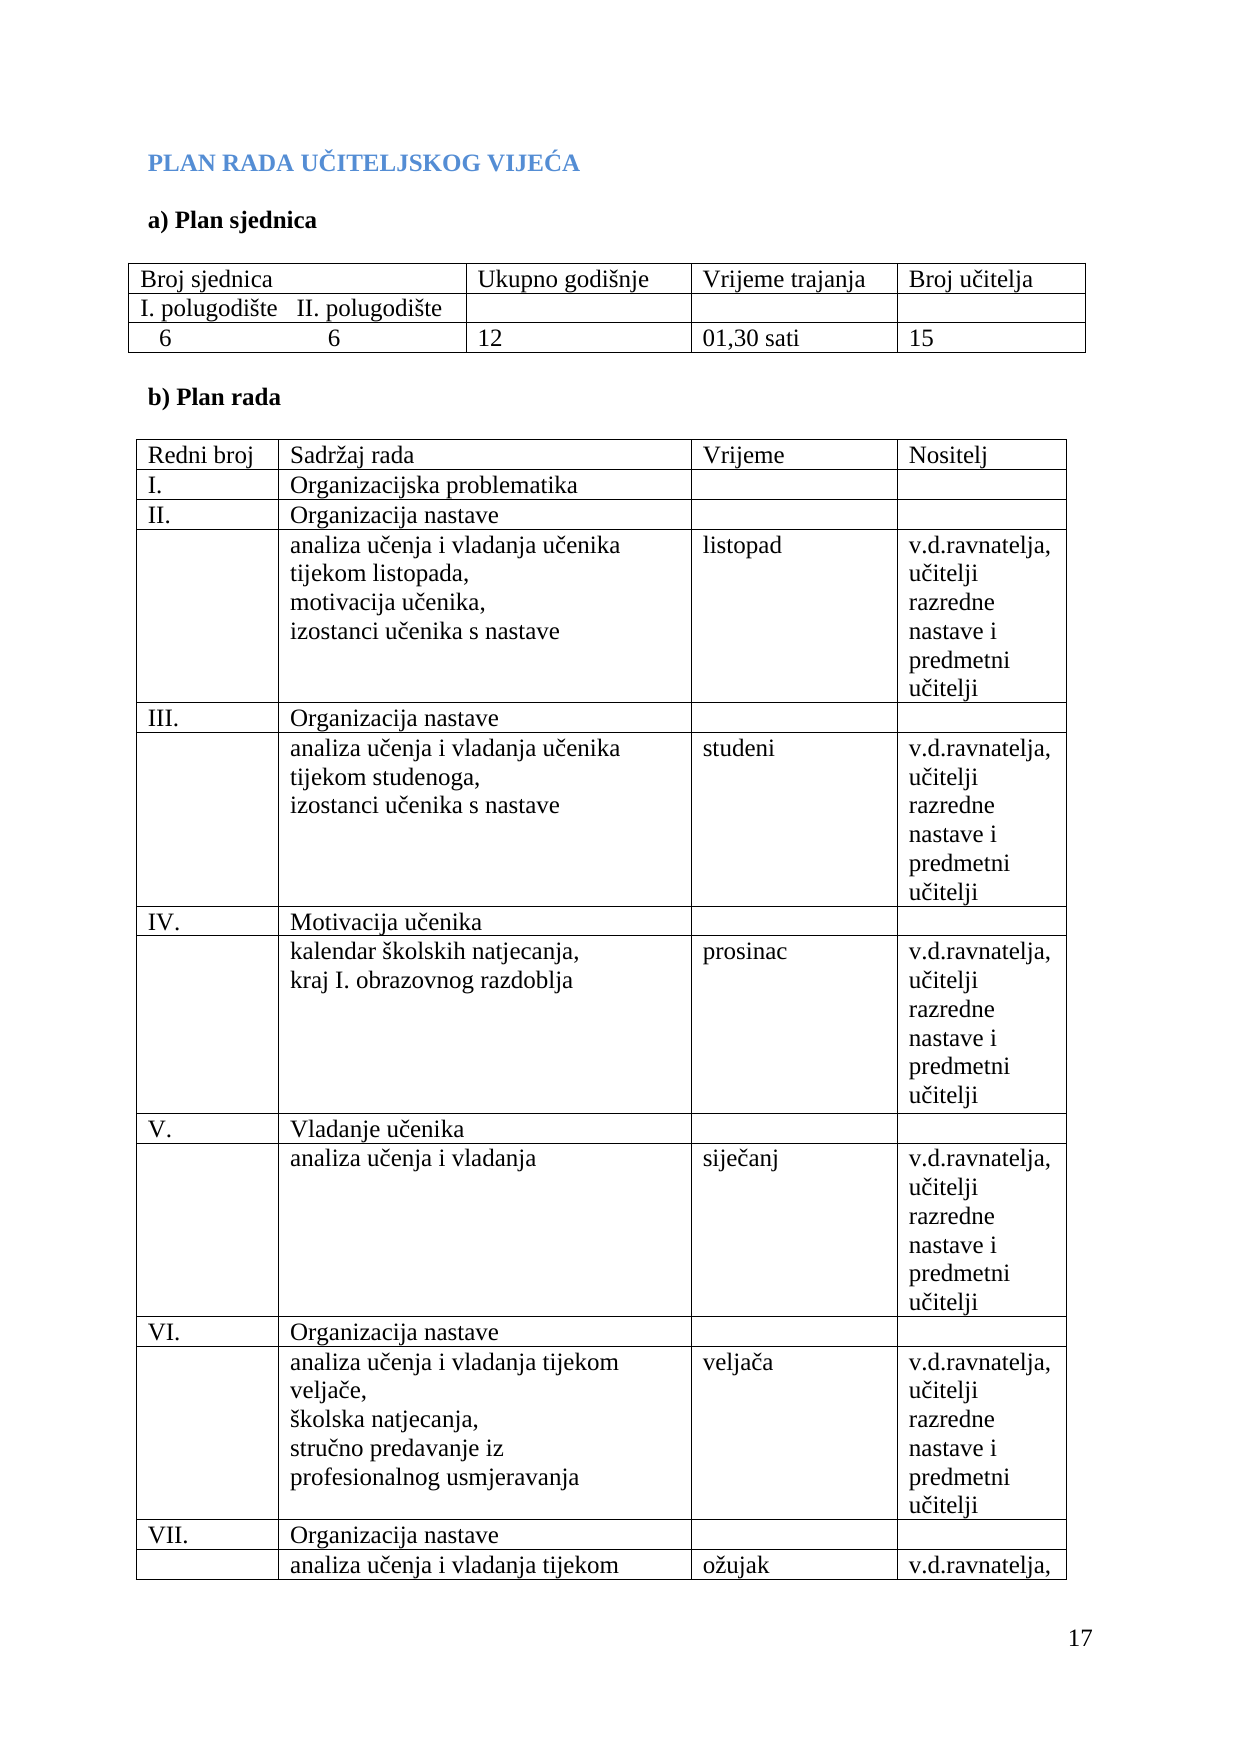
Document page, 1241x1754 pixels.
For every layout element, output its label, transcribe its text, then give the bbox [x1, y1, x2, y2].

table_cell [692, 470, 897, 499]
table_cell v.d.ravnatelja, učitelji razredne nastave i predmetni učitelji [898, 1144, 1066, 1316]
table_header Sadržaj rada [279, 440, 691, 469]
table_cell VI. [137, 1317, 278, 1346]
table_cell Organizacija nastave [279, 1317, 691, 1346]
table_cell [279, 1550, 691, 1579]
table_cell analiza učenja i vladanja tijekom veljače, školska natjecanja, stručno predavanje iz profesionalnog usmjeravanja [279, 1347, 691, 1519]
table_cell analiza učenja i vladanja učenika tijekom studenoga, izostanci učenika s nastave [279, 733, 691, 906]
table_cell [898, 470, 1066, 499]
table_cell [898, 703, 1066, 732]
table_cell [467, 294, 691, 322]
table_cell 12 [467, 323, 691, 352]
table_cell [137, 733, 278, 906]
table_cell veljača [692, 1347, 897, 1519]
table_cell VII. [137, 1520, 278, 1549]
table_cell v.d.ravnatelja, učitelji razredne nastave i predmetni učitelji [898, 1347, 1066, 1519]
text PLAN RADA UČITELJSKOG VIJEĆA [148, 148, 1093, 176]
table_header Vrijeme [692, 440, 897, 469]
table_cell 01,30 sati [692, 323, 897, 352]
table_cell [137, 1550, 278, 1579]
table_cell listopad [692, 530, 897, 702]
table_cell kalendar školskih natjecanja, kraj I. obrazovnog razdoblja [279, 936, 691, 1113]
table_cell [898, 1317, 1066, 1346]
table_cell prosinac [692, 936, 897, 1113]
table_cell [137, 1144, 278, 1316]
table_cell [692, 1317, 897, 1346]
table_cell [692, 703, 897, 732]
text a) Plan sjednica [148, 205, 1093, 234]
table_cell I. [137, 470, 278, 499]
table_header Ukupno godišnje [467, 264, 691, 292]
table_cell II. [137, 500, 278, 529]
table_cell IV. [137, 907, 278, 935]
table_header Nositelj [898, 440, 1066, 469]
table_cell [898, 1114, 1066, 1142]
table_cell [137, 530, 278, 702]
table_cell [898, 907, 1066, 935]
table_cell [692, 907, 897, 935]
table_cell III. [137, 703, 278, 732]
table_cell [898, 294, 1085, 322]
table_header Vrijeme trajanja [692, 264, 897, 292]
table_cell v.d.ravnatelja, učitelji razredne nastave i predmetni učitelji [898, 530, 1066, 702]
table_cell [137, 936, 278, 1113]
table_cell [692, 500, 897, 529]
table_cell V. [137, 1114, 278, 1142]
table_cell I. polugodište II. polugodište [129, 294, 466, 322]
table_cell siječanj [692, 1144, 897, 1316]
table_cell Organizacija nastave [279, 703, 691, 732]
table_cell [898, 1520, 1066, 1549]
table_cell [692, 1114, 897, 1142]
table_cell [692, 1520, 897, 1549]
table_cell [137, 1347, 278, 1519]
table_cell ožujak [692, 1550, 897, 1579]
table_cell Vladanje učenika [279, 1114, 691, 1142]
text b) Plan rada [148, 382, 1093, 411]
table_cell 15 [898, 323, 1085, 352]
table_cell studeni [692, 733, 897, 906]
table_cell Motivacija učenika [279, 907, 691, 935]
table_cell analiza učenja i vladanja učenika tijekom listopada, motivacija učenika, izostanci učenika s nastave [279, 530, 691, 702]
table_header Broj sjednica [129, 264, 466, 292]
table_cell Organizacijska problematika [279, 470, 691, 499]
table_cell Organizacija nastave [279, 500, 691, 529]
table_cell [898, 1550, 1066, 1579]
table_header Broj učitelja [898, 264, 1085, 292]
table_cell analiza učenja i vladanja [279, 1144, 691, 1316]
table_cell [898, 500, 1066, 529]
table_cell v.d.ravnatelja, učitelji razredne nastave i predmetni učitelji [898, 733, 1066, 906]
table_cell 6 6 [129, 323, 466, 352]
table_header Redni broj [137, 440, 278, 469]
table_cell Organizacija nastave [279, 1520, 691, 1549]
table_cell [692, 294, 897, 322]
table_cell v.d.ravnatelja, učitelji razredne nastave i predmetni učitelji [898, 936, 1066, 1113]
